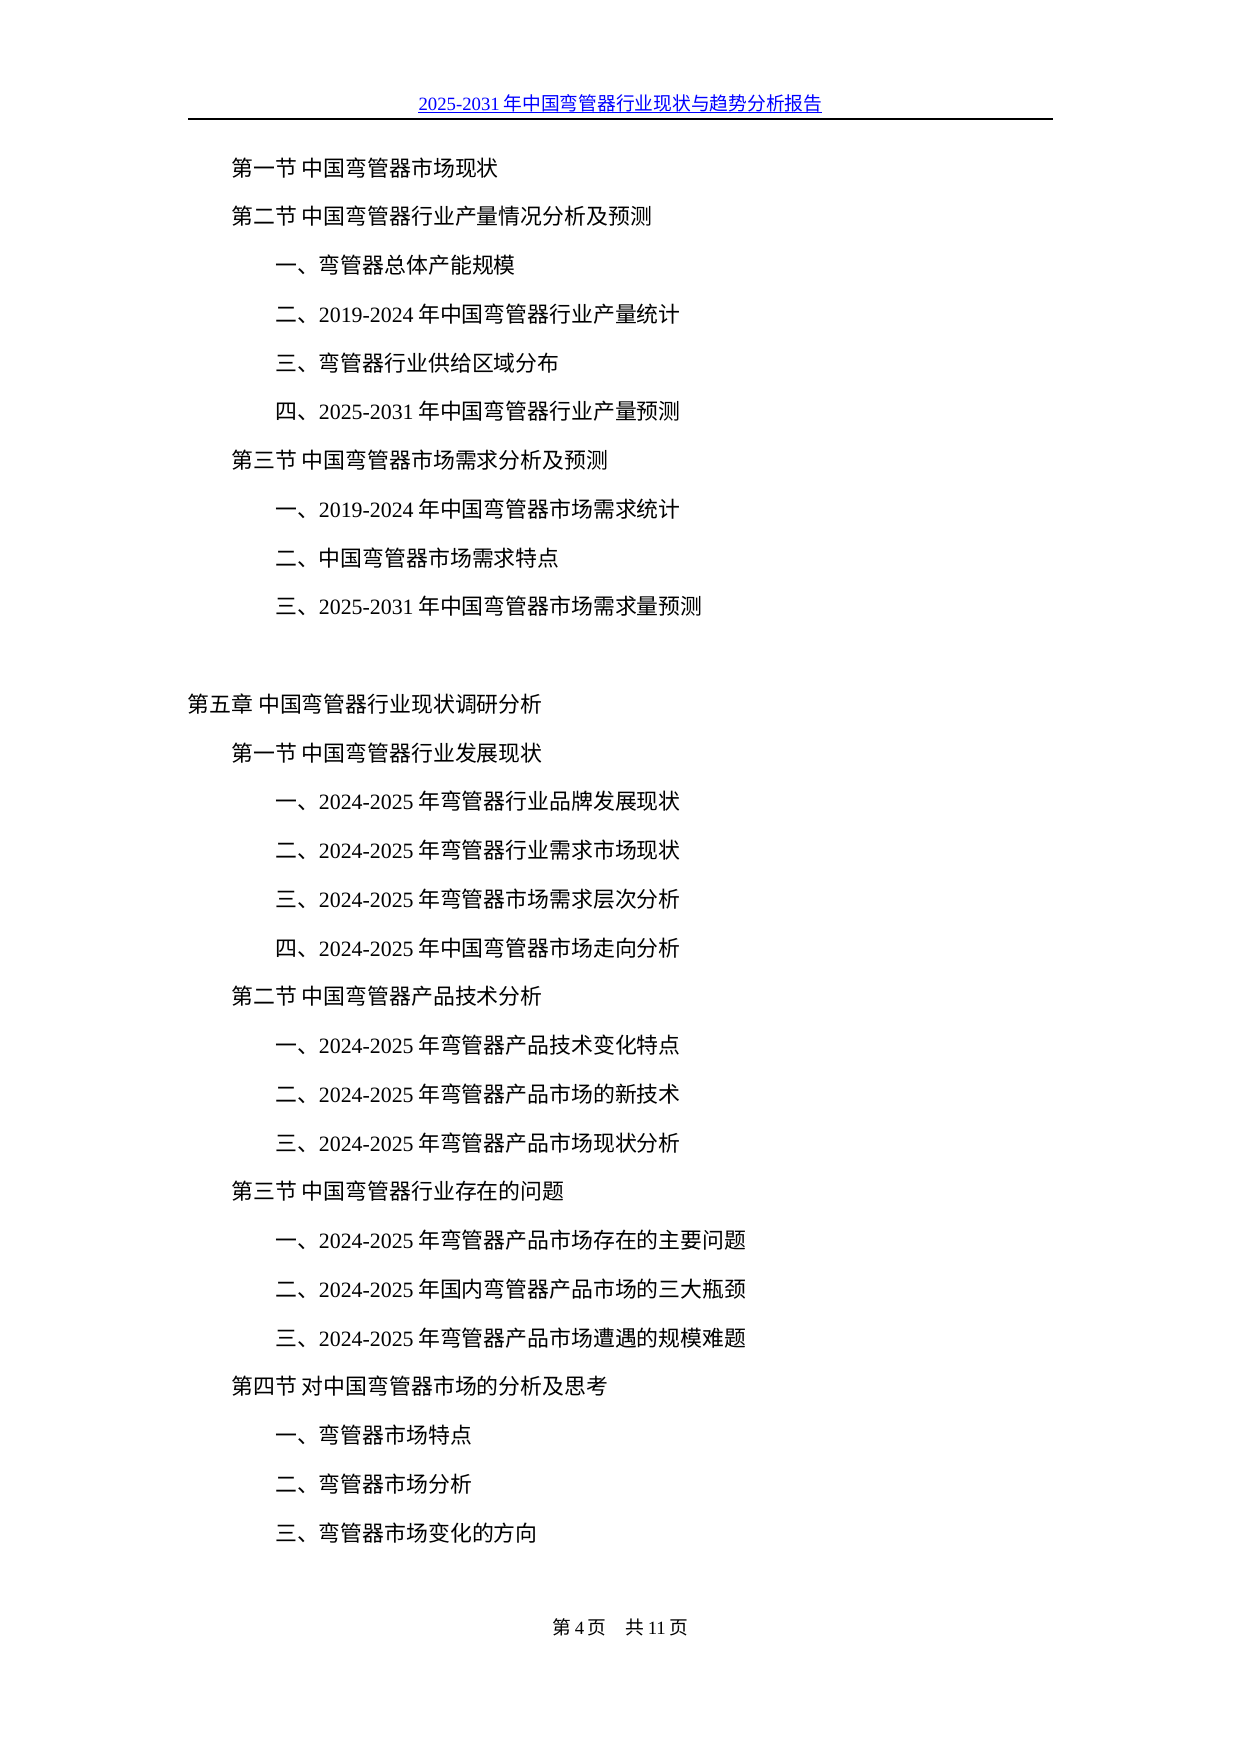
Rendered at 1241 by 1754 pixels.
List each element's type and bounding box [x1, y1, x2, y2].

text [187, 150, 1053, 1548]
